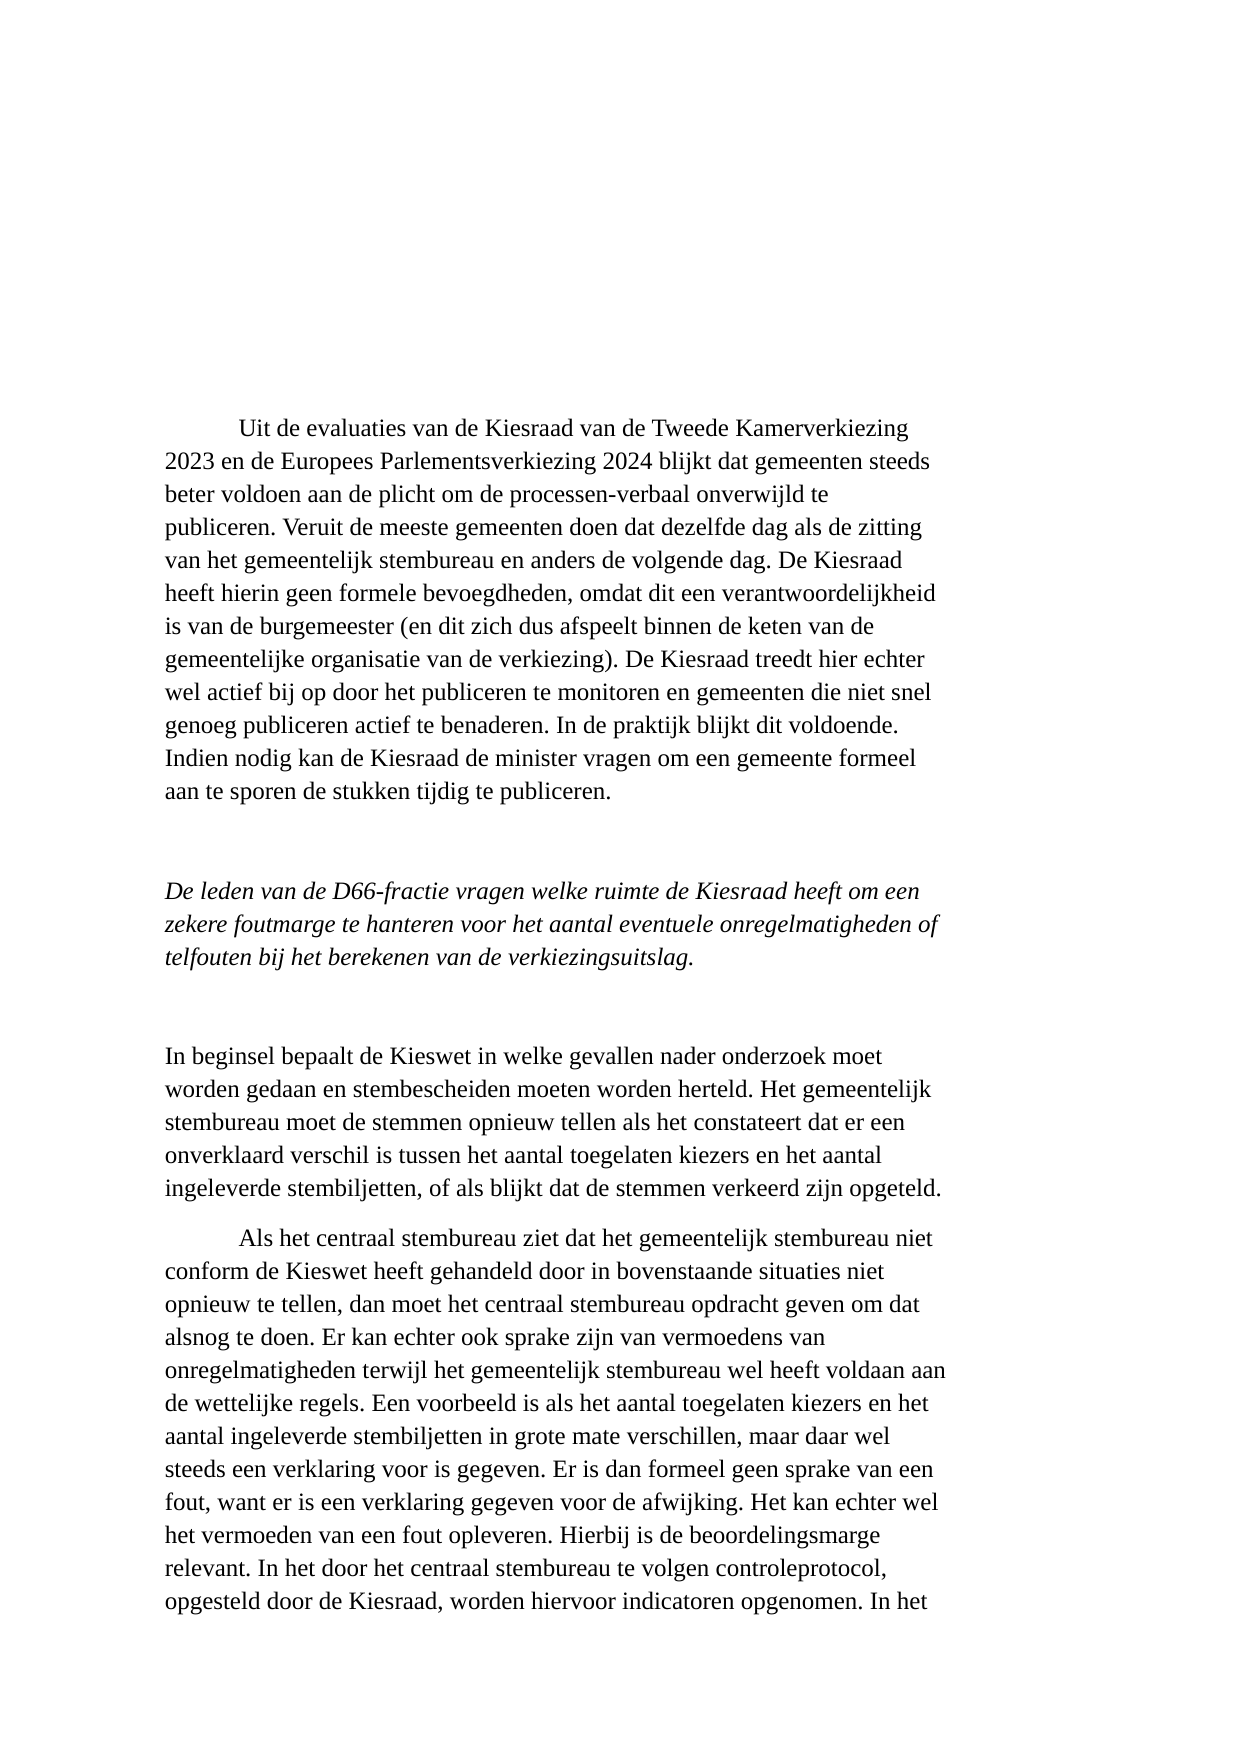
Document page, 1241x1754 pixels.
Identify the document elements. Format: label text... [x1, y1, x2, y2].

text Uit de evaluaties van de Kiesraad van de Tweede Kamerverkiezing 2023 en de Europees Parlementsverkiezing 2024 blijkt dat gemeenten steeds beter voldoen aan de plicht om de processen-verbaal onverwijld te publiceren. Veruit de meeste gemeenten doen dat dezelfde dag als de zitting van het gemeentelijk stembureau en anders de volgende dag. De Kiesraad heeft hierin geen formele bevoegdheden, omdat dit een verantwoordelijkheid is van de burgemeester (en dit zich dus afspeelt binnen de keten van de gemeentelijke organisatie van de verkiezing). De Kiesraad treedt hier echter wel actief bij op door het publiceren te monitoren en gemeenten die niet snel genoeg publiceren actief te benaderen. In de praktijk blijkt dit voldoende. Indien nodig kan de Kiesraad de minister vragen om een gemeente formeel aan te sporen de stukken tijdig te publiceren. [164, 413, 946, 805]
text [164, 1223, 946, 1615]
text In beginsel bepaalt de Kieswet in welke gevallen nader onderzoek moet worden gedaan en stembescheiden moeten worden herteld. Het gemeentelijk stembureau moet de stemmen opnieuw tellen als het constateert dat er een onverklaard verschil is tussen het aantal toegelaten kiezers en het aantal ingeleverde stembiljetten, of als blijkt dat de stemmen verkeerd zijn opgeteld. [164, 1041, 946, 1202]
text De leden van de D66-fractie vragen welke ruimte de Kiesraad heeft om een zekere foutmarge te hanteren voor het aantal eventuele onregelmatigheden of telfouten bij het berekenen van de verkiezingsuitslag. [164, 876, 946, 971]
